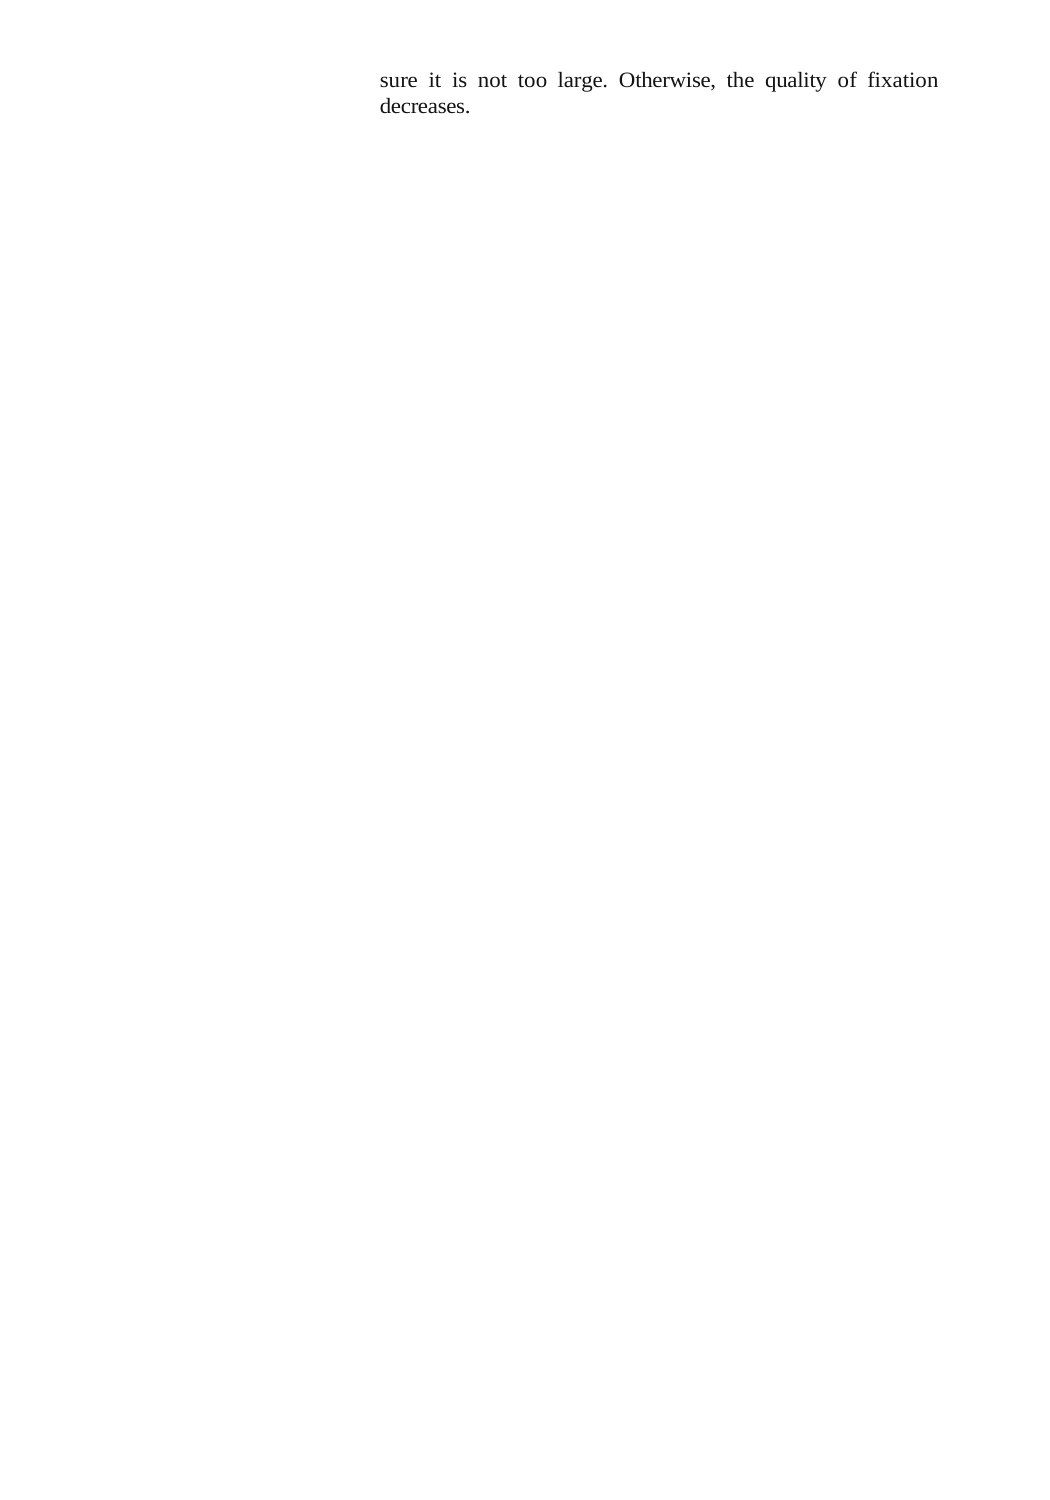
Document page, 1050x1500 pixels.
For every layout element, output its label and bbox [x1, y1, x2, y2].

list [336, 67, 939, 118]
